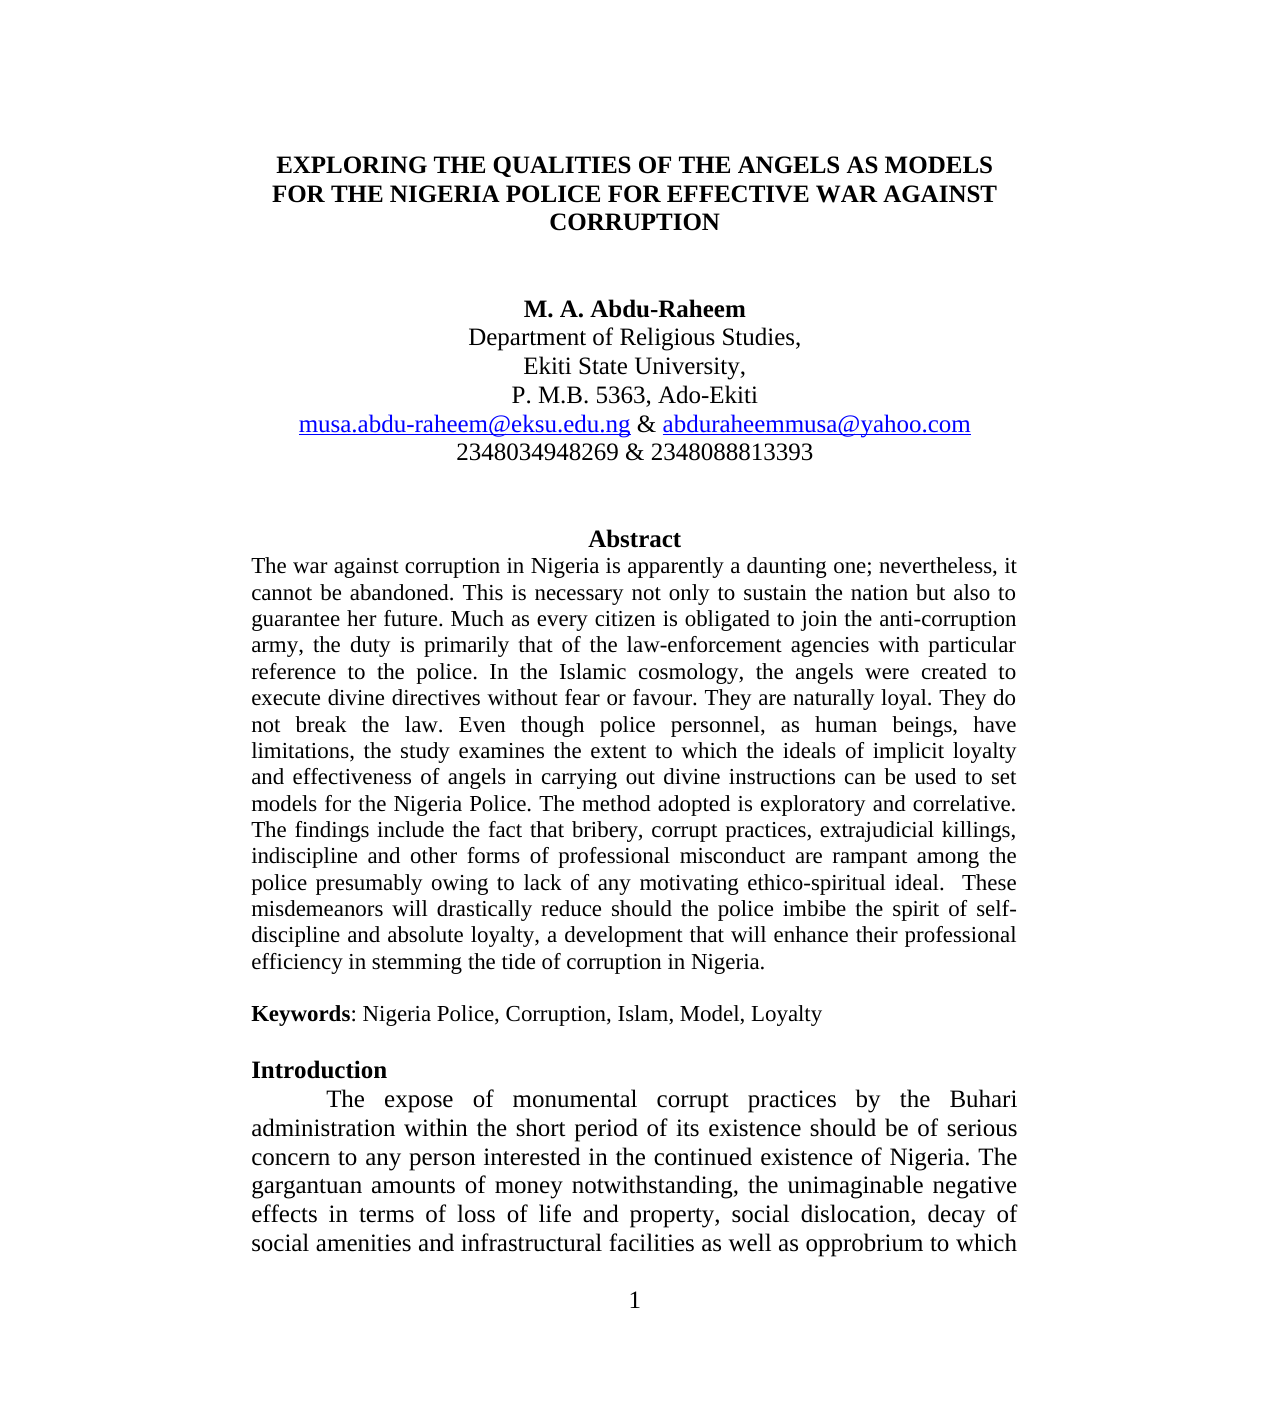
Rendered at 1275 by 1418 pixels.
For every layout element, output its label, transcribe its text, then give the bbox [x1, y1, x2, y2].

text Department of Religious Studies, [251, 322, 1018, 351]
text EXPLORING THE QUALITIES OF THE ANGELS AS MODELS FOR THE NIGERIA POLICE FOR EFFECTIVE WAR AGAINST CORRUPTION [251, 150, 1018, 236]
text Ekiti State University, [251, 351, 1018, 380]
text 2348034948269 & 2348088813393 [251, 437, 1018, 466]
text The war against corruption in Nigeria is apparently a daunting one; nevertheless, it cannot be abandoned. This is necessary not only to sustain the nation but also to guarantee her future. Much as every citizen is obligated to join the anti-corruption army, the duty is primarily that of the law-enforcement agencies with particular reference to the police. In the Islamic cosmology, the angels were created to execute divine directives without fear or favour. They are naturally loyal. They do not break the law. Even though police personnel, as human beings, have limitations, the study examines the extent to which the ideals of implicit loyalty and effectiveness of angels in carrying out divine instructions can be used to set models for the Nigeria Police. The method adopted is exploratory and correlative. The findings include the fact that bribery, corrupt practices, extrajudicial killings, indiscipline and other forms of professional misconduct are rampant among the police presumably owing to lack of any motivating ethico-spiritual ideal. These misdemeanors will drastically reduce should the police imbibe the spirit of self-discipline and absolute loyalty, a development that will enhance their professional efficiency in stemming the tide of corruption in Nigeria. [251, 552, 1018, 974]
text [251, 1084, 1018, 1257]
text P. M.B. 5363, Ado-Ekiti [251, 380, 1018, 409]
text Keywords: Nigeria Police, Corruption, Islam, Model, Loyalty [251, 1001, 1018, 1027]
text Abstract [251, 524, 1018, 552]
text Introduction [251, 1056, 1018, 1084]
text M. A. Abdu-Raheem [251, 294, 1018, 322]
text musa.abdu-raheem@eksu.edu.ng & abduraheemmusa@yahoo.com [251, 409, 1018, 437]
